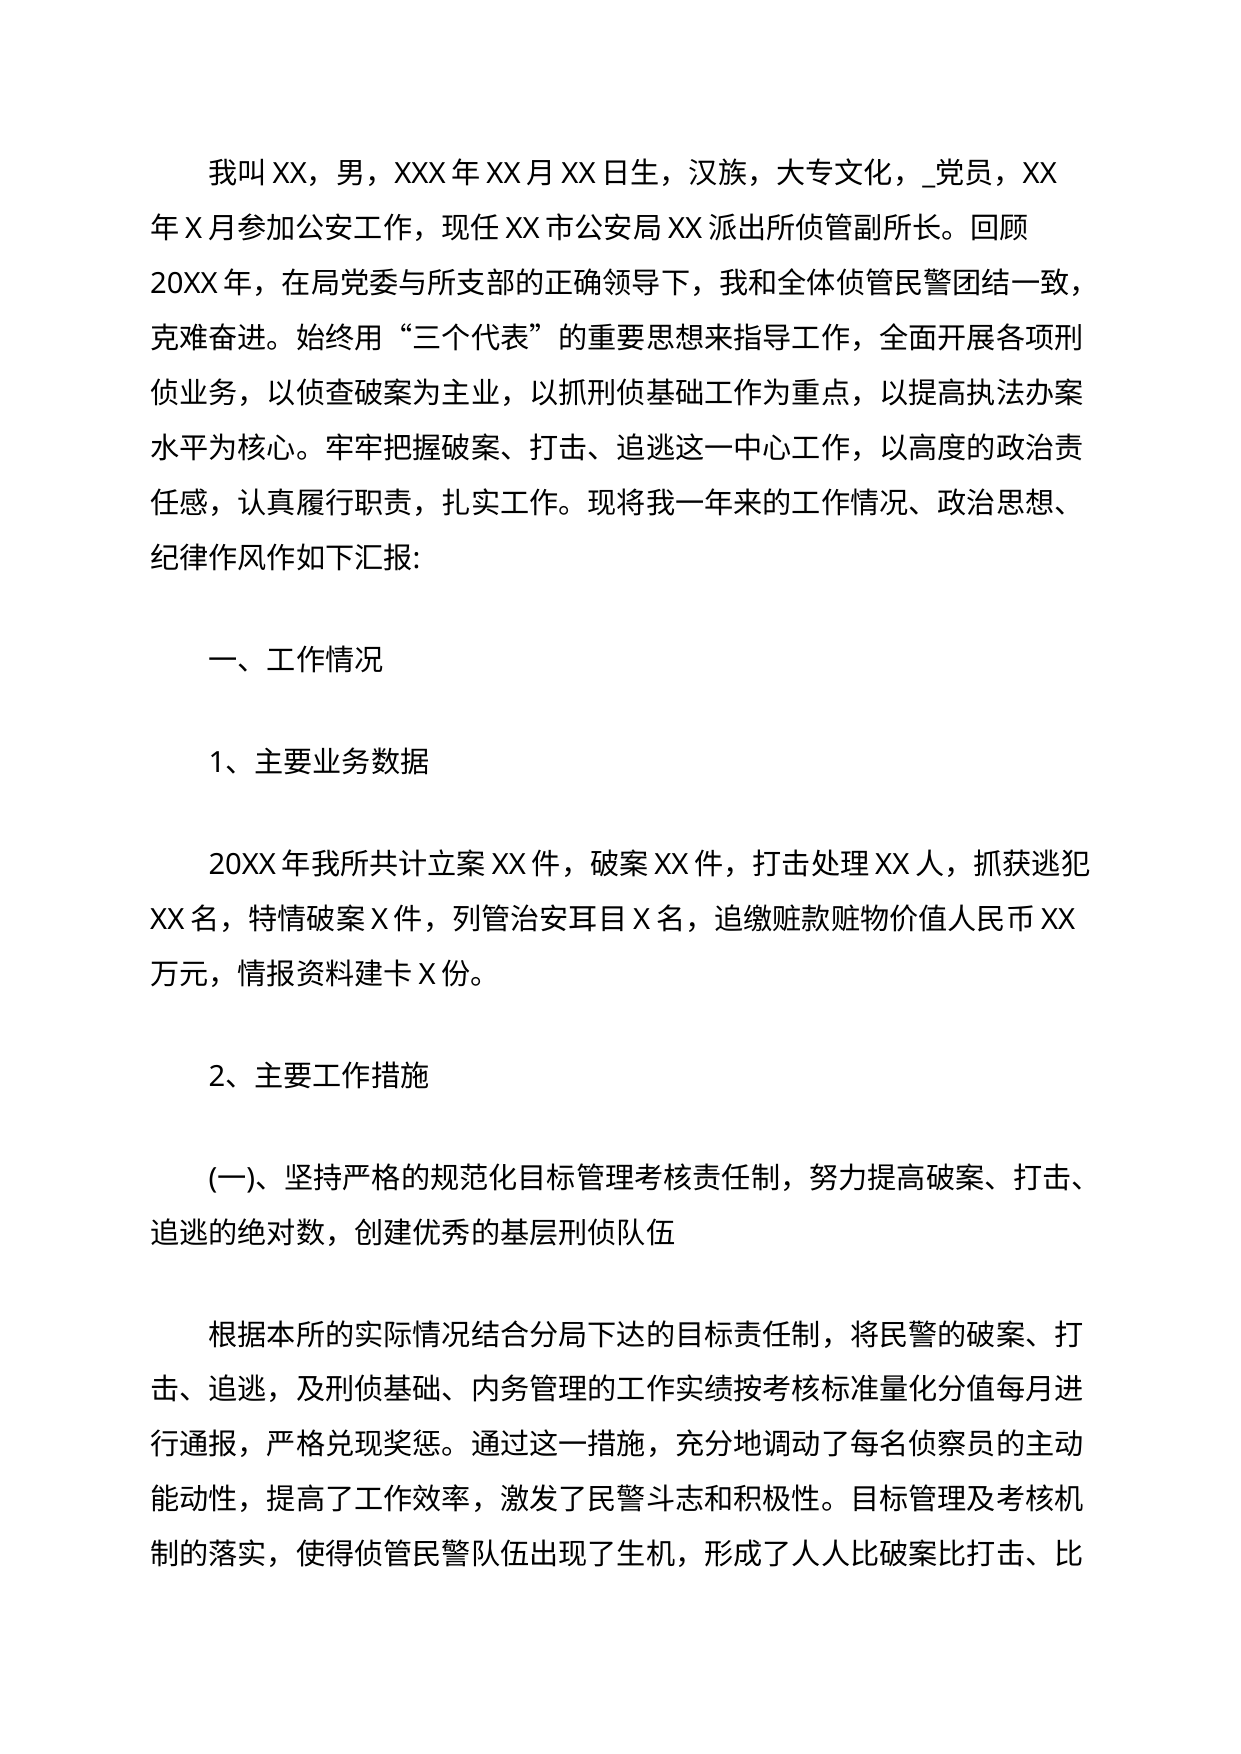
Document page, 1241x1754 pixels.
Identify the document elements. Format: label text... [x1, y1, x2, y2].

text 1、主要业务数据 [150, 738, 1090, 781]
text 2、主要工作措施 [150, 1052, 1090, 1095]
text 一、工作情况 [150, 637, 1090, 679]
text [150, 1311, 1090, 1573]
text (一)、坚持严格的规范化目标管理考核责任制，努力提高破案、打击、追逃的绝对数，创建优秀的基层刑侦队伍 [150, 1154, 1090, 1252]
text 20XX年我所共计立案XX件，破案XX件，打击处理XX人，抓获逃犯XX名，特情破案X件，列管治安耳目X名，追缴赃款赃物价值人民币XX万元，情报资料建卡X份。 [150, 840, 1090, 993]
text 我叫XX，男，XXX年XX月XX日生，汉族，大专文化，_党员，XX年X月参加公安工作，现任XX市公安局XX派出所侦管副所长。回顾20XX年，在局党委与所支部的正确领导下，我和全体侦管民警团结一致，克难奋进。始终用“三个代表”的重要思想来指导工作，全面开展各项刑侦业务，以侦查破案为主业，以抓刑侦基础工作为重点，以提高执法办案水平为核心。牢牢把握破案、打击、追逃这一中心工作，以高度的政治责任感，认真履行职责，扎实工作。现将我一年来的工作情况、政治思想、纪律作风作如下汇报: [150, 150, 1090, 577]
